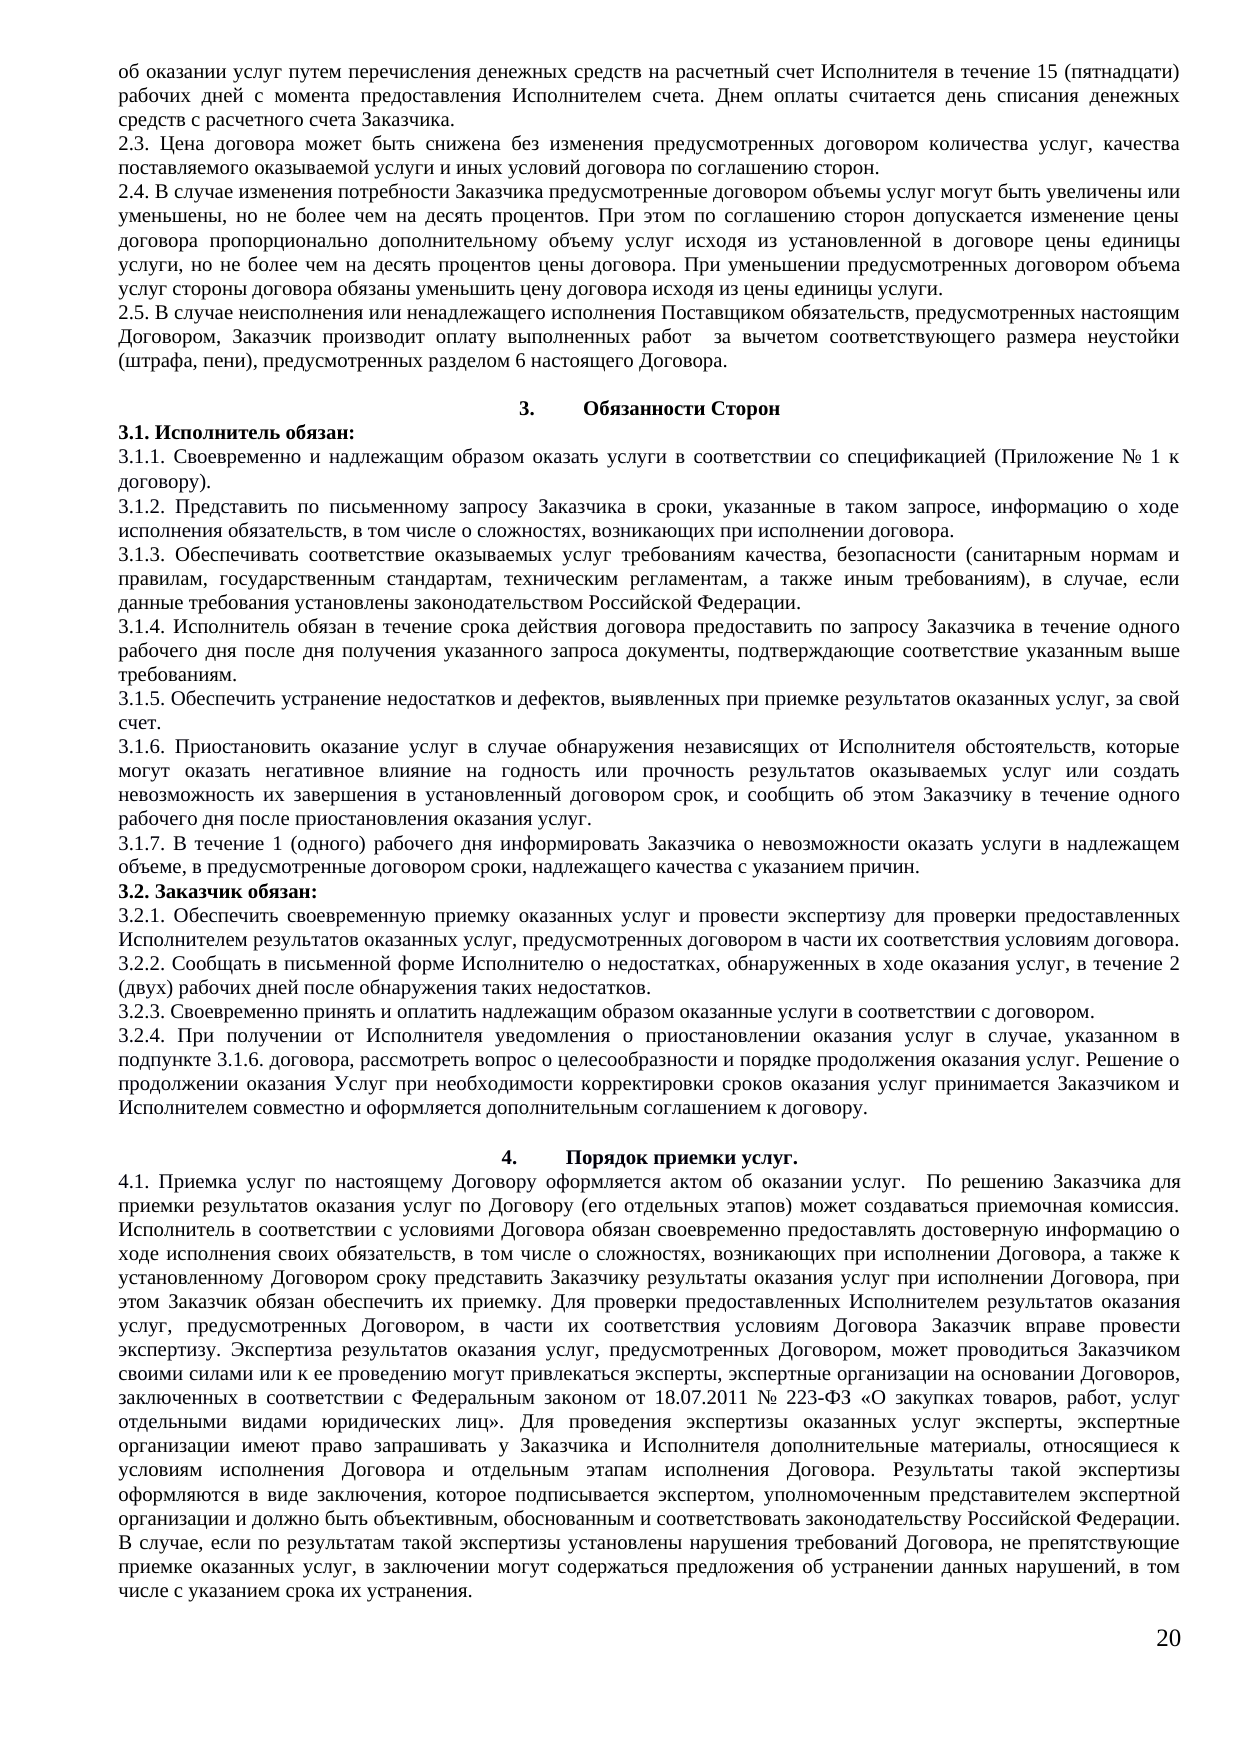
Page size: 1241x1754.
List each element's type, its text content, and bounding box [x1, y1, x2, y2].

text 2.5. В случае неисполнения или ненадлежащего исполнения Поставщиком обязательств, предусмотренных настоящим Договором, Заказчик производит оплату выполненных работ за вычетом соответствующего размера неустойки (штрафа, пени), предусмотренных разделом 6 настоящего Договора. [118, 300, 1181, 372]
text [118, 59, 1181, 131]
list 3.2.1. Обеспечить своевременную приемку оказанных услуг и провести экспертизу для проверки предоставленных Исполнителем результатов оказанных услуг, предусмотренных договором в части их соответствия условиям договора. [118, 903, 1181, 951]
list 3.2.3. Своевременно принять и оплатить надлежащим образом оказанные услуги в соответствии с договором. [118, 999, 1181, 1023]
text 3.2. Заказчик обязан: [118, 878, 1181, 903]
list 3.1.2. Представить по письменному запросу Заказчика в сроки, указанные в таком запросе, информацию о ходе исполнения обязательств, в том числе о сложностях, возникающих при исполнении договора. [118, 493, 1181, 542]
list 3.1.1. Своевременно и надлежащим образом оказать услуги в соответствии со спецификацией (Приложение № 1 к договору). [118, 444, 1181, 493]
list Обязанности Сторон [118, 396, 1181, 420]
list 3.1.7. В течение 1 (одного) рабочего дня информировать Заказчика о невозможности оказать услуги в надлежащем объеме, в предусмотренные договором сроки, надлежащего качества с указанием причин. [118, 830, 1181, 878]
text 4.1. Приемка услуг по настоящему Договору оформляется актом об оказании услуг. По решению Заказчика для приемки результатов оказания услуг по Договору (его отдельных этапов) может создаваться приемочная комиссия. Исполнитель в соответствии с условиями Договора обязан своевременно предоставлять достоверную информацию о ходе исполнения своих обязательств, в том числе о сложностях, возникающих при исполнении Договора, а также к установленному Договором сроку представить Заказчику результаты оказания услуг при исполнении Договора, при этом Заказчик обязан обеспечить их приемку. Для проверки предоставленных Исполнителем результатов оказания услуг, предусмотренных Договором, в части их соответствия условиям Договора Заказчик вправе провести экспертизу. Экспертиза результатов оказания услуг, предусмотренных Договором, может проводиться Заказчиком своими силами или к ее проведению могут привлекаться эксперты, экспертные организации на основании Договоров, заключенных в соответствии с Федеральным законом от 18.07.2011 № 223-ФЗ «О закупках товаров, работ, услуг отдельными видами юридических лиц». Для проведения экспертизы оказанных услуг эксперты, экспертные организации имеют право запрашивать у Заказчика и Исполнителя дополнительные материалы, относящиеся к условиям исполнения Договора и отдельным этапам исполнения Договора. Результаты такой экспертизы оформляются в виде заключения, которое подписывается экспертом, уполномоченным представителем экспертной организации и должно быть объективным, обоснованным и соответствовать законодательству Российской Федерации. В случае, если по результатам такой экспертизы установлены нарушения требований Договора, не препятствующие приемке оказанных услуг, в заключении могут содержаться предложения об устранении данных нарушений, в том числе с указанием срока их устранения. [118, 1169, 1181, 1602]
list 3.1.3. Обеспечивать соответствие оказываемых услуг требованиям качества, безопасности (санитарным нормам и правилам, государственным стандартам, техническим регламентам, а также иным требованиям), в случае, если данные требования установлены законодательством Российской Федерации. [118, 542, 1181, 614]
list Порядок приемки услуг. [118, 1144, 1181, 1169]
list 3.1.5. Обеспечить устранение недостатков и дефектов, выявленных при приемке результатов оказанных услуг, за свой счет. [118, 686, 1181, 734]
text 3.1. Исполнитель обязан: [118, 420, 1181, 444]
list 3.1.4. Исполнитель обязан в течение срока действия договора предоставить по запросу Заказчика в течение одного рабочего дня после дня получения указанного запроса документы, подтверждающие соответствие указанным выше требованиям. [118, 614, 1181, 686]
list 3.1.6. Приостановить оказание услуг в случае обнаружения независящих от Исполнителя обстоятельств, которые могут оказать негативное влияние на годность или прочность результатов оказываемых услуг или создать невозможность их завершения в установленный договором срок, и сообщить об этом Заказчику в течение одного рабочего дня после приостановления оказания услуг. [118, 734, 1181, 830]
list 3.2.2. Сообщать в письменной форме Исполнителю о недостатках, обнаруженных в ходе оказания услуг, в течение 2 (двух) рабочих дней после обнаружения таких недостатков. [118, 951, 1181, 999]
list 3.2.4. При получении от Исполнителя уведомления о приостановлении оказания услуг в случае, указанном в подпункте 3.1.6. договора, рассмотреть вопрос о целесообразности и порядке продолжения оказания услуг. Решение о продолжении оказания Услуг при необходимости корректировки сроков оказания услуг принимается Заказчиком и Исполнителем совместно и оформляется дополнительным соглашением к договору. [118, 1023, 1181, 1119]
text 2.3. Цена договора может быть снижена без изменения предусмотренных договором количества услуг, качества поставляемого оказываемой услуги и иных условий договора по соглашению сторон. [118, 131, 1181, 179]
text 2.4. В случае изменения потребности Заказчика предусмотренные договором объемы услуг могут быть увеличены или уменьшены, но не более чем на десять процентов. При этом по соглашению сторон допускается изменение цены договора пропорционально дополнительному объему услуг исходя из установленной в договоре цены единицы услуги, но не более чем на десять процентов цены договора. При уменьшении предусмотренных договором объема услуг стороны договора обязаны уменьшить цену договора исходя из цены единицы услуги. [118, 179, 1181, 300]
